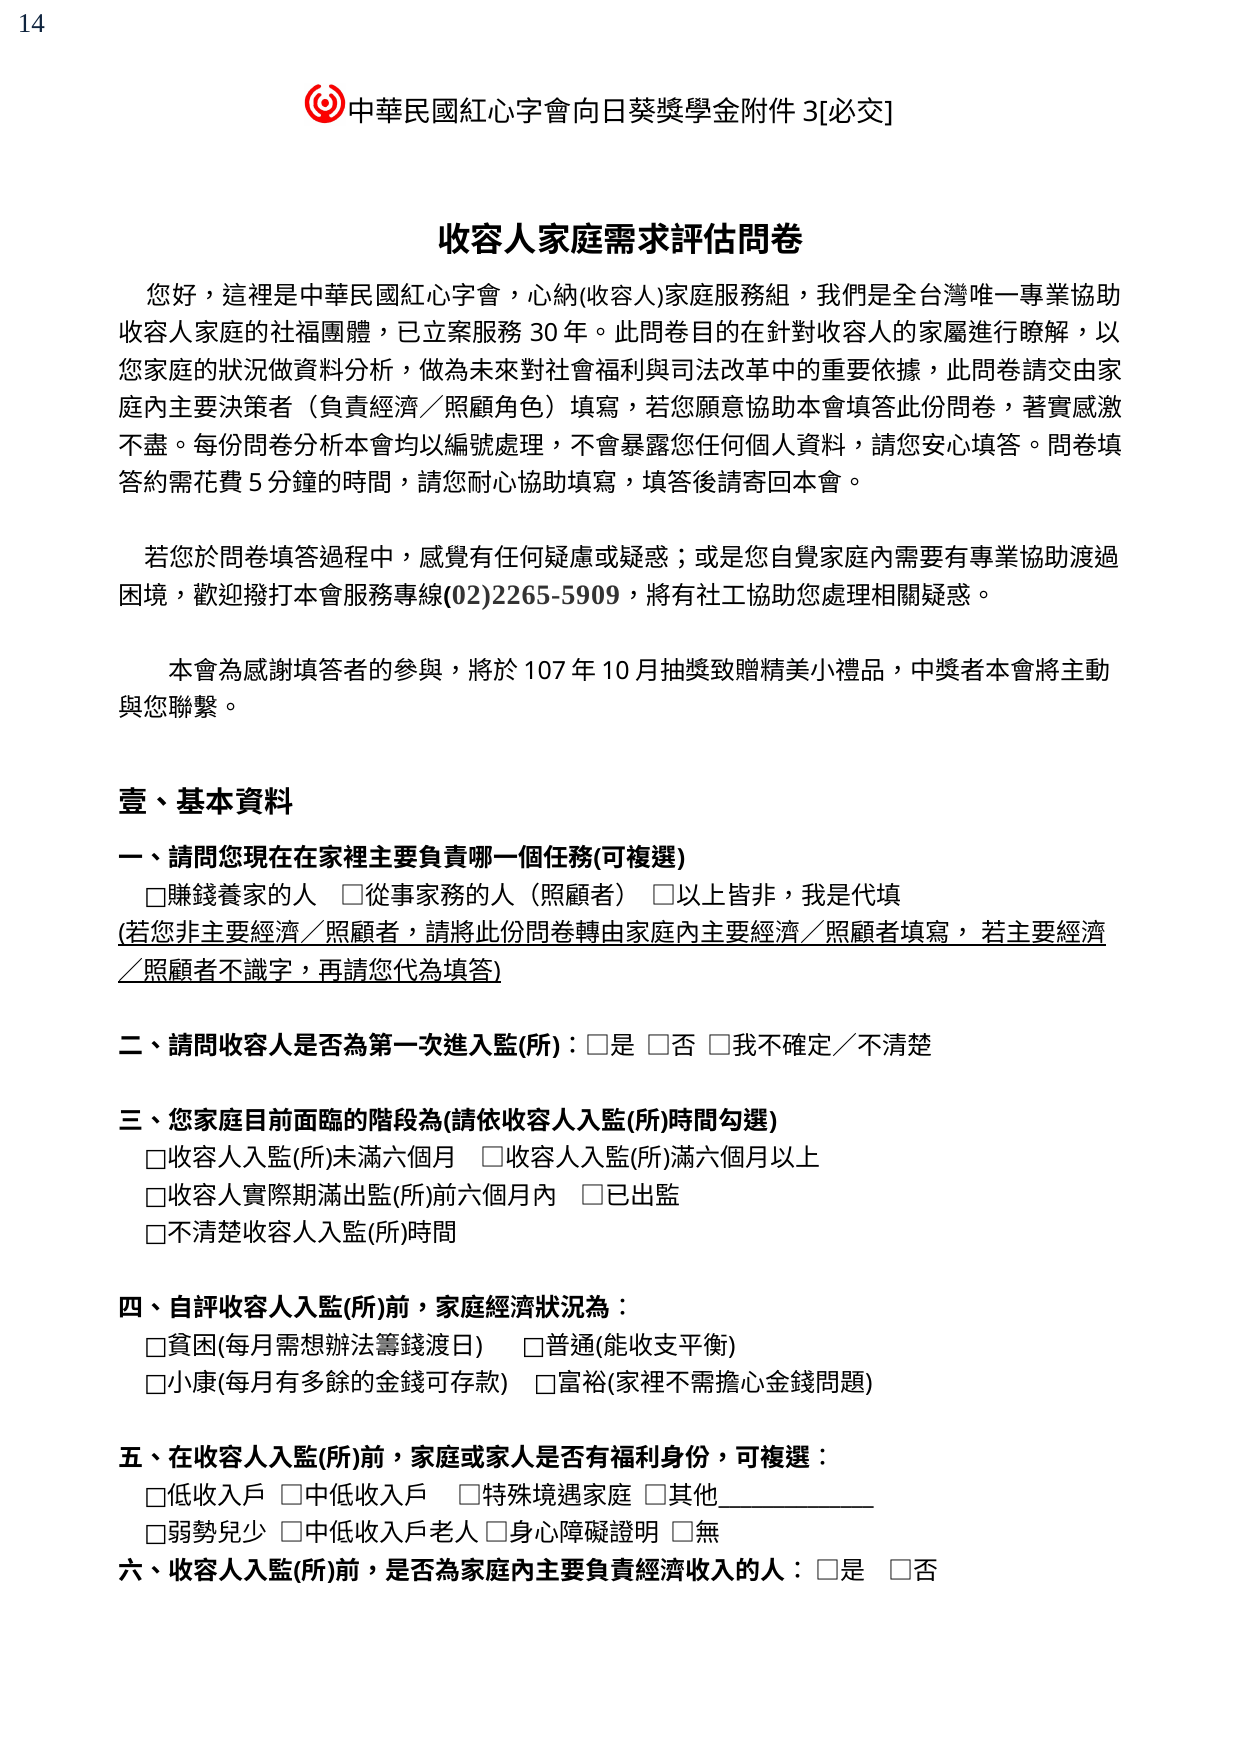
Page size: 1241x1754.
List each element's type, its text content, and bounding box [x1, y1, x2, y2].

text 三、您家庭目前面臨的階段為(請依收容人入監(所)時間勾選) [118, 1099, 1122, 1137]
text 五、在收容人入監(所)前，家庭或家人是否有福利身份，可複選： [118, 1437, 1122, 1474]
text □收容人實際期滿出監(所)前六個月內 □已出監 [118, 1174, 1122, 1212]
text □低收入戶 □中低收入戶 □特殊境遇家庭 □其他______________ [118, 1474, 1122, 1512]
text 二、請問收容人是否為第一次進入監(所)：□是 □否 □我不確定／不清楚 [118, 1024, 1122, 1062]
text □賺錢養家的人 □從事家務的人（照顧者） □以上皆非，我是代填 [118, 874, 1122, 912]
text 若您於問卷填答過程中，感覺有任何疑慮或疑惑；或是您自覺家庭內需要有專業協助渡過困境，歡迎撥打本會服務專線(02)2265-5909，將有社工協助您處理相關疑惑。 [118, 537, 1122, 612]
text (若您非主要經濟／照顧者，請將此份問卷轉由家庭內主要經濟／照顧者填寫， 若主要經濟／照顧者不識字，再請您代為填答) [118, 912, 1122, 987]
text 收容人家庭需求評估問卷 [118, 199, 1122, 274]
text □不清楚收容人入監(所)時間 [118, 1212, 1122, 1249]
text □弱勢兒少 □中低收入戶老人 □身心障礙證明 □無 [118, 1512, 1122, 1549]
text 您好，這裡是中華民國紅心字會，心納(收容人)家庭服務組，我們是全台灣唯一專業協助收容人家庭的社福團體，已立案服務30年。此問卷目的在針對收容人的家屬進行瞭解，以您家庭的狀況做資料分析，做為未來對社會福利與司法改革中的重要依據，此問卷請交由家庭內主要決策者（負責經濟／照顧角色）填寫，若您願意協助本會填答此份問卷，著實感激不盡。每份問卷分析本會均以編號處理，不會暴露您任何個人資料，請您安心填答。問卷填答約需花費5分鐘的時間，請您耐心協助填寫，填答後請寄回本會。 [118, 274, 1122, 499]
text 本會為感謝填答者的參與，將於107年10月抽獎致贈精美小禮品，中獎者本會將主動與您聯繫。 [118, 649, 1122, 724]
text □貧困(每月需想辦法籌錢渡日) □普通(能收支平衡) [118, 1324, 1122, 1362]
text 六、收容人入監(所)前，是否為家庭內主要負責經濟收入的人： □是 □否 [118, 1549, 1122, 1587]
text 一、請問您現在在家裡主要負責哪一個任務(可複選) [118, 837, 1122, 874]
text □小康(每月有多餘的金錢可存款) □富裕(家裡不需擔心金錢問題) [118, 1362, 1122, 1399]
text 壹、基本資料 [118, 762, 1122, 837]
text □收容人入監(所)未滿六個月 □收容人入監(所)滿六個月以上 [118, 1137, 1122, 1174]
text 四、自評收容人入監(所)前，家庭經濟狀況為： [118, 1287, 1122, 1324]
picture [303, 83, 347, 126]
